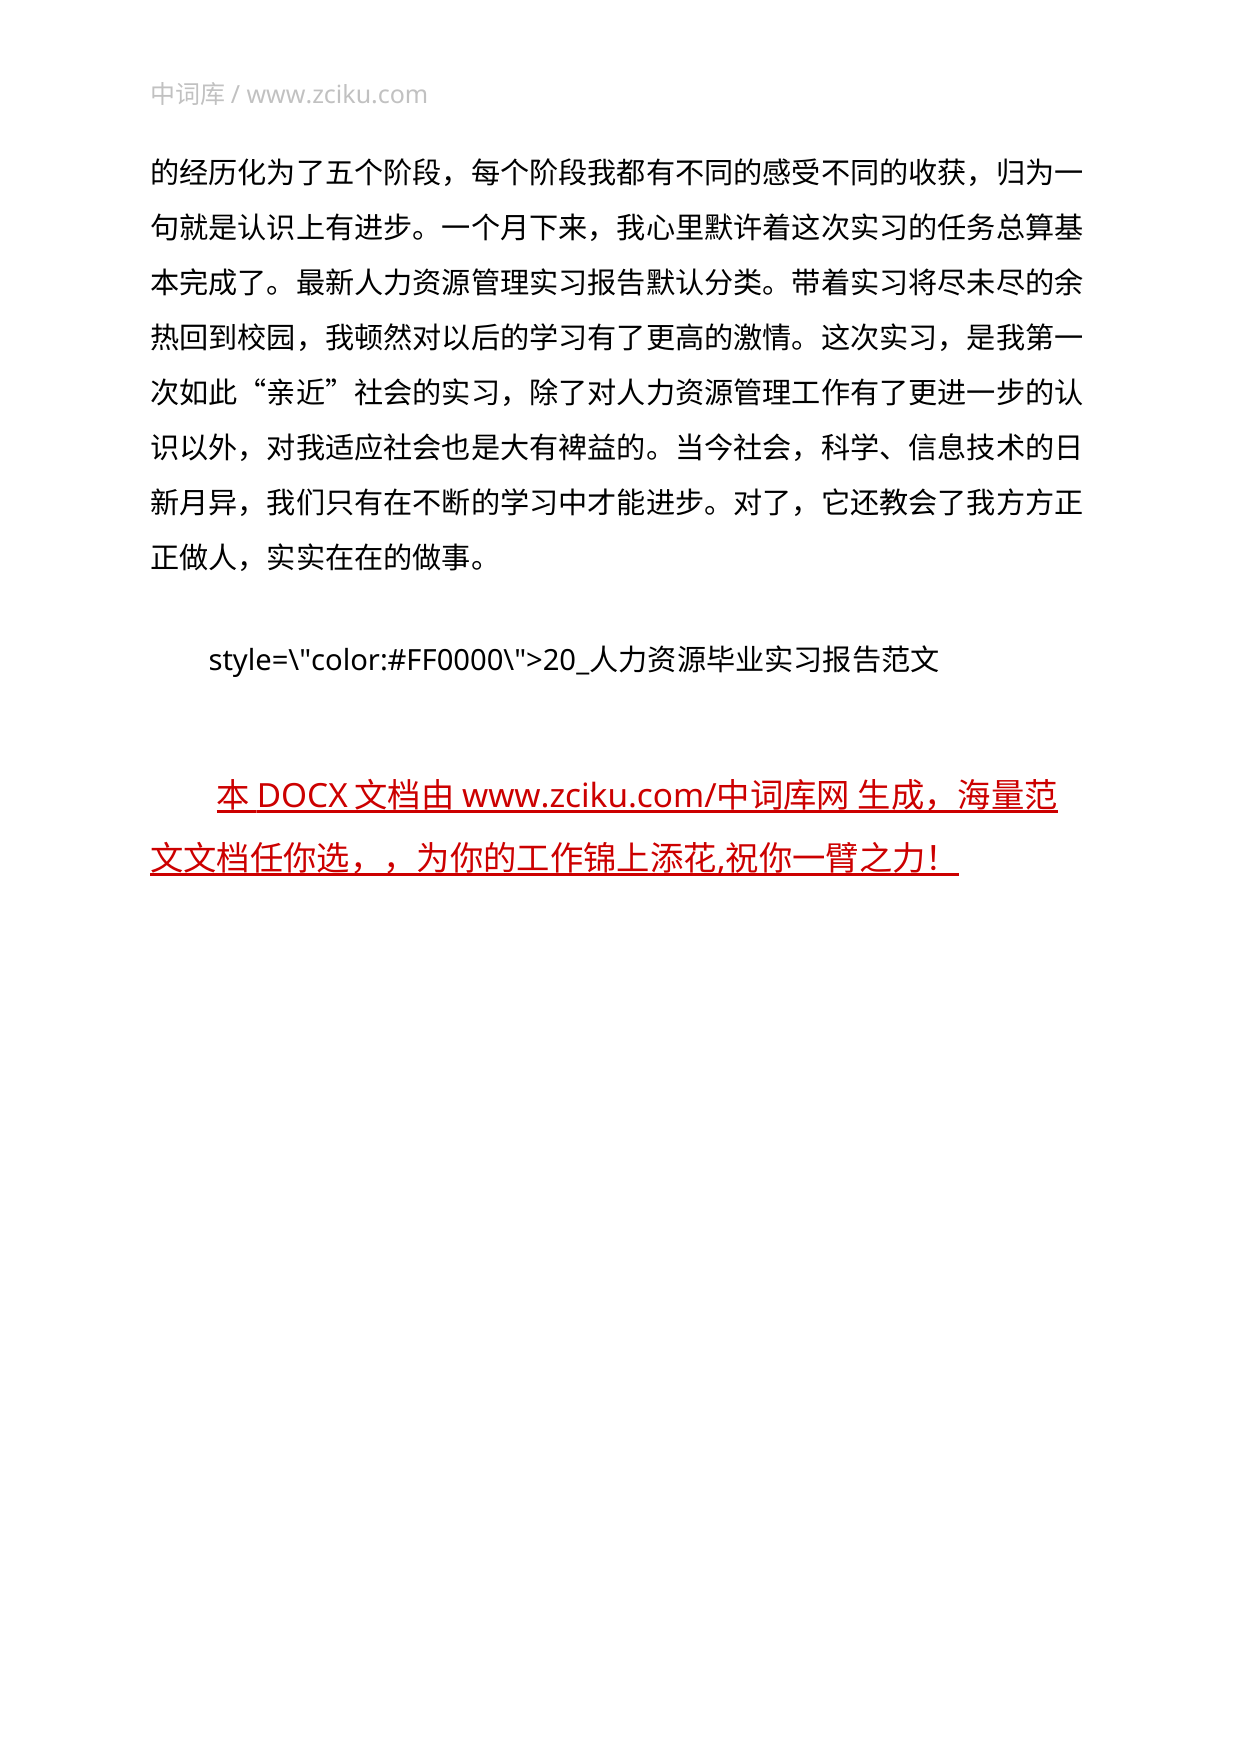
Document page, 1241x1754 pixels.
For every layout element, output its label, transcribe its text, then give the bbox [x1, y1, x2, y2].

text style=\"color:#FF0000\">20_人力资源毕业实习报告范文 [150, 636, 1090, 678]
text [150, 150, 1090, 577]
text 本DOCX文档由 www.zciku.com/中词库网 生成，海量范文文档任你选，，为你的工作锦上添花,祝你一臂之力！ [150, 769, 1090, 881]
